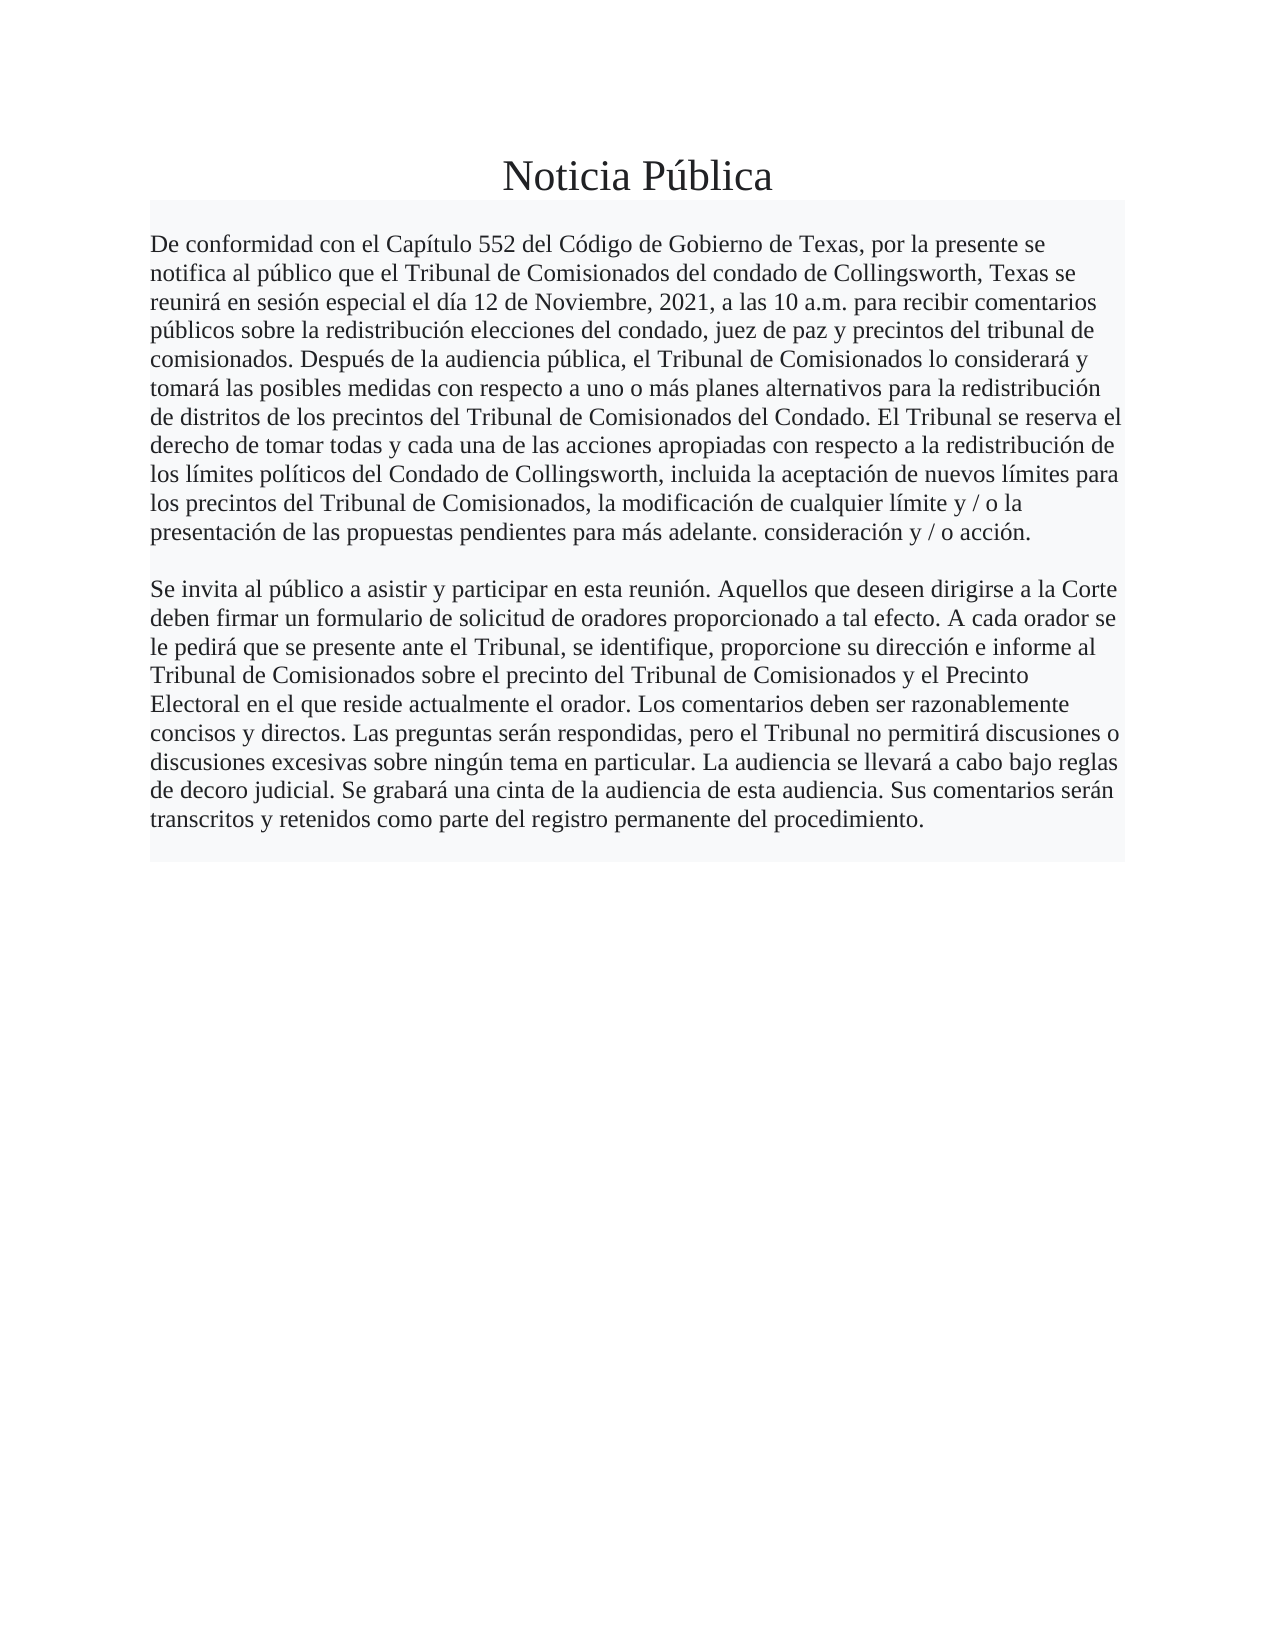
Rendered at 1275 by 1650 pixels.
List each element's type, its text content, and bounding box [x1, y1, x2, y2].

text Noticia Pública [150, 150, 1125, 200]
text De conformidad con el Capítulo 552 del Código de Gobierno de Texas, por la presente se notifica al público que el Tribunal de Comisionados del condado de Collingsworth, Texas se reunirá en sesión especial el día 12 de Noviembre, 2021, a las 10 a.m. para recibir comentarios públicos sobre la redistribución elecciones del condado, juez de paz y precintos del tribunal de comisionados. Después de la audiencia pública, el Tribunal de Comisionados lo considerará y tomará las posibles medidas con respecto a uno o más planes alternativos para la redistribución de distritos de los precintos del Tribunal de Comisionados del Condado. El Tribunal se reserva el derecho de tomar todas y cada una de las acciones apropiadas con respecto a la redistribución de los límites políticos del Condado de Collingsworth, incluida la aceptación de nuevos límites para los precintos del Tribunal de Comisionados, la modificación de cualquier límite y / o la presentación de las propuestas pendientes para más adelante. consideración y / o acción. [150, 229, 1125, 545]
text Se invita al público a asistir y participar en esta reunión. Aquellos que deseen dirigirse a la Corte deben firmar un formulario de solicitud de oradores proporcionado a tal efecto. A cada orador se le pedirá que se presente ante el Tribunal, se identifique, proporcione su dirección e informe al Tribunal de Comisionados sobre el precinto del Tribunal de Comisionados y el Precinto Electoral en el que reside actualmente el orador. Los comentarios deben ser razonablemente concisos y directos. Las preguntas serán respondidas, pero el Tribunal no permitirá discusiones o discusiones excesivas sobre ningún tema en particular. La audiencia se llevará a cabo bajo reglas de decoro judicial. Se grabará una cinta de la audiencia de esta audiencia. Sus comentarios serán transcritos y retenidos como parte del registro permanente del procedimiento. [150, 574, 1125, 833]
